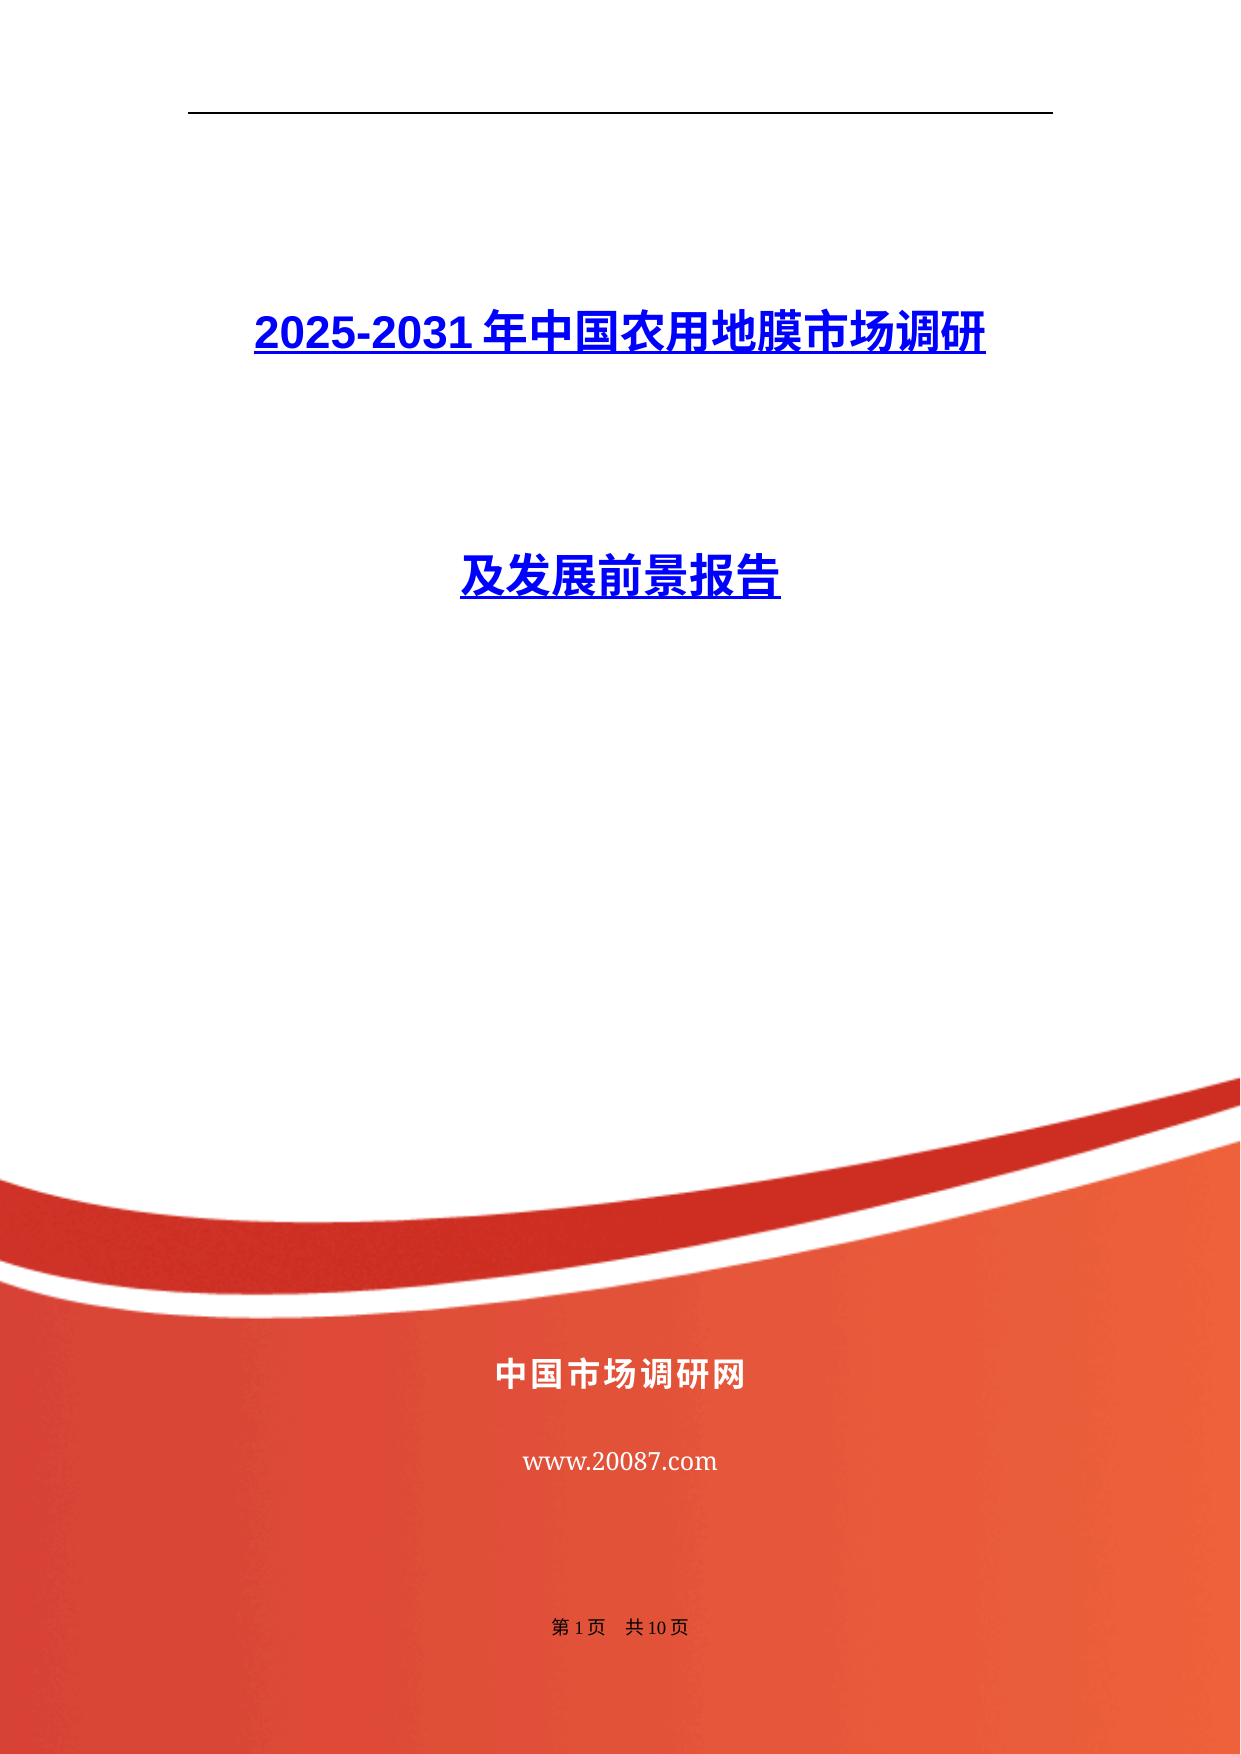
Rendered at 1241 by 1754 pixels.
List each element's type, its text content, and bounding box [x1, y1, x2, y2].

table_header 2025-2031年中国农用地膜市场调研及发展前景报告 [188, 207, 1053, 773]
text www.20087.com [187, 1428, 1053, 1493]
subtitle 中国市场调研网 [187, 1339, 1053, 1404]
picture [0, 1006, 1241, 1754]
